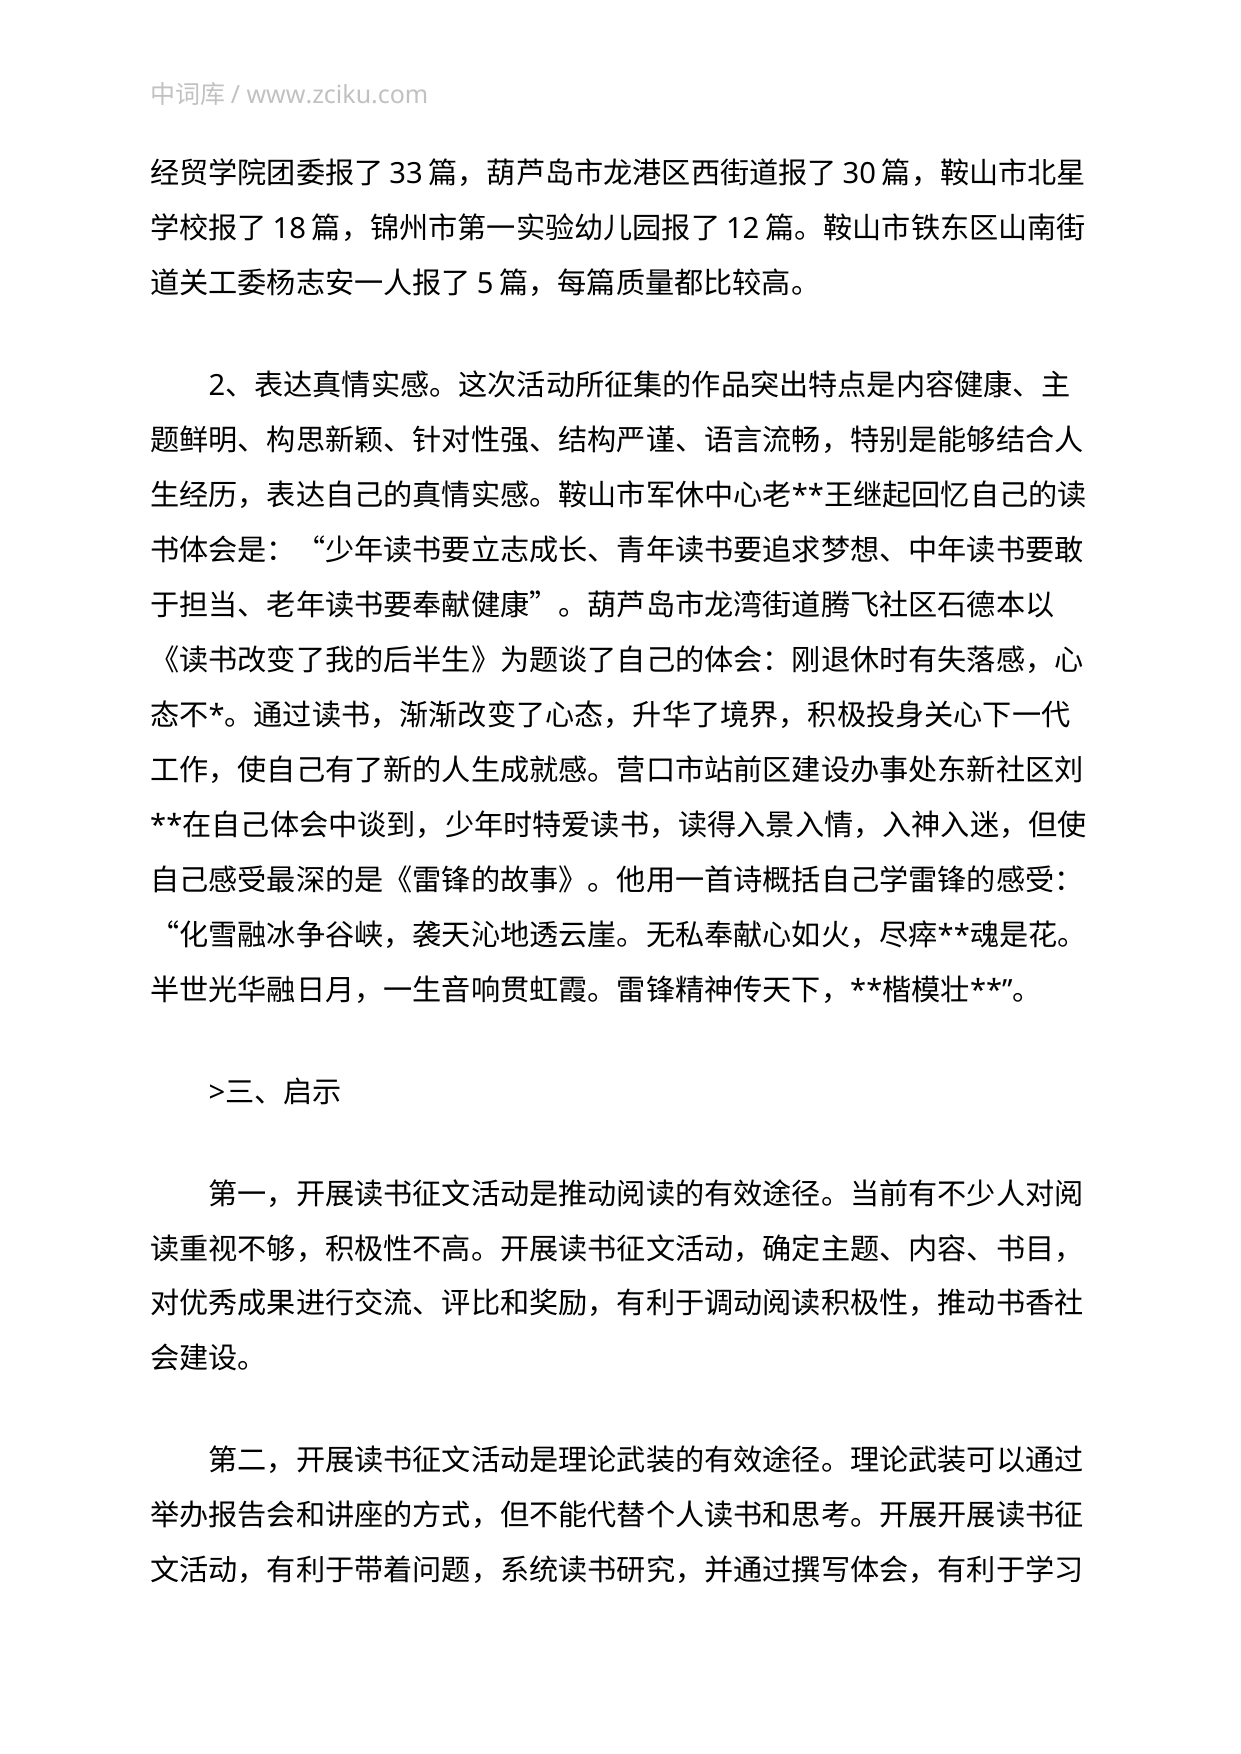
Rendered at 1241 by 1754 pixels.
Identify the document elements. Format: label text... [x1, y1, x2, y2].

text 第一，开展读书征文活动是推动阅读的有效途径。当前有不少人对阅读重视不够，积极性不高。开展读书征文活动，确定主题、内容、书目，对优秀成果进行交流、评比和奖励，有利于调动阅读积极性，推动书香社会建设。 [150, 1170, 1090, 1377]
text >三、启示 [150, 1068, 1090, 1111]
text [150, 1437, 1090, 1589]
text 2、表达真情实感。这次活动所征集的作品突出特点是内容健康、主题鲜明、构思新颖、针对性强、结构严谨、语言流畅，特别是能够结合人生经历，表达自己的真情实感。鞍山市军休中心老**王继起回忆自己的读书体会是：“少年读书要立志成长、青年读书要追求梦想、中年读书要敢于担当、老年读书要奉献健康”。葫芦岛市龙湾街道腾飞社区石德本以《读书改变了我的后半生》为题谈了自己的体会：刚退休时有失落感，心态不*。通过读书，渐渐改变了心态，升华了境界，积极投身关心下一代工作，使自己有了新的人生成就感。营口市站前区建设办事处东新社区刘**在自己体会中谈到，少年时特爱读书，读得入景入情，入神入迷，但使自己感受最深的是《雷锋的故事》。他用一首诗概括自己学雷锋的感受：“化雪融冰争谷峡，袭天沁地透云崖。无私奉献心如火，尽瘁**魂是花。半世光华融日月，一生音响贯虹霞。雷锋精神传天下，**楷模壮**”。 [150, 362, 1090, 1009]
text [150, 150, 1090, 302]
